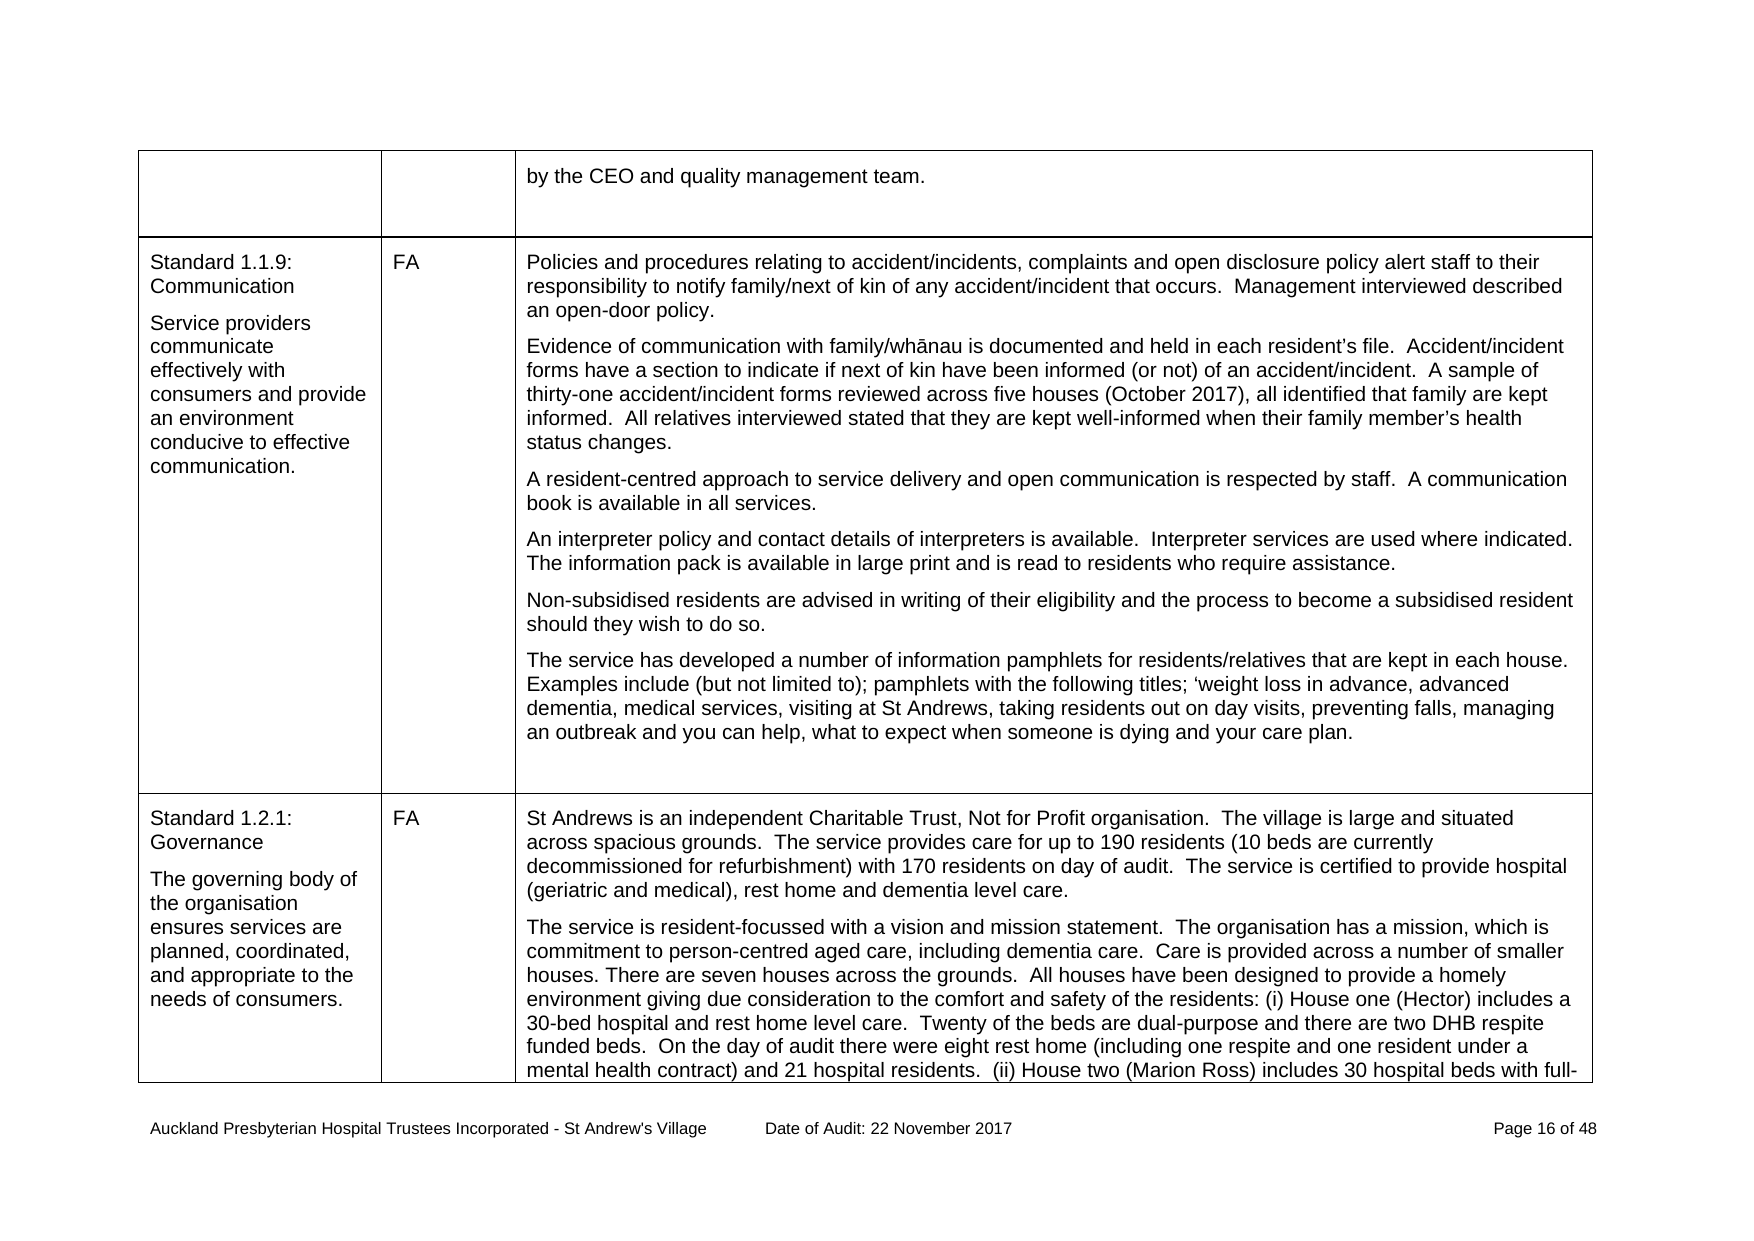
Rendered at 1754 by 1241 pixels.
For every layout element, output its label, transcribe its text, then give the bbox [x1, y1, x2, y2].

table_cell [516, 151, 1592, 236]
table_cell Policies and procedures relating to accident/incidents, complaints and open disclosure policy alert staff to their responsibility to notify family/next of kin of any accident/incident that occurs. Management interviewed described an open-door policy. Evidence of communication with family/whānau is documented and held in each resident’s file. Accident/incident forms have a section to indicate if next of kin have been informed (or not) of an accident/incident. A sample of thirty-one accident/incident forms reviewed across five houses (October 2017), all identified that family are kept informed. All relatives interviewed stated that they are kept well-informed when their family member’s health status changes. A resident-centred approach to service delivery and open communication is respected by staff. A communication book is available in all services. An interpreter policy and contact details of interpreters is available. Interpreter services are used where indicated. The information pack is available in large print and is read to residents who require assistance. Non-subsidised residents are advised in writing of their eligibility and the process to become a subsidised resident should they wish to do so. The service has developed a number of information pamphlets for residents/relatives that are kept in each house. Examples include (but not limited to); pamphlets with the following titles; ‘weight loss in advance, advanced dementia, medical services, visiting at St Andrews, taking residents out on day visits, preventing falls, managing an outbreak and you can help, what to expect when someone is dying and your care plan. [516, 238, 1592, 793]
table_cell FA [382, 794, 515, 1082]
table_cell CI [382, 151, 515, 236]
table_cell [139, 794, 381, 1082]
table_cell Standard 1.1.9: Communication Service providers communicate effectively with consumers and provide an environment conducive to effective communication. [139, 238, 381, 793]
table_cell FA [382, 238, 515, 793]
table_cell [516, 794, 1592, 1082]
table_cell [139, 151, 381, 236]
